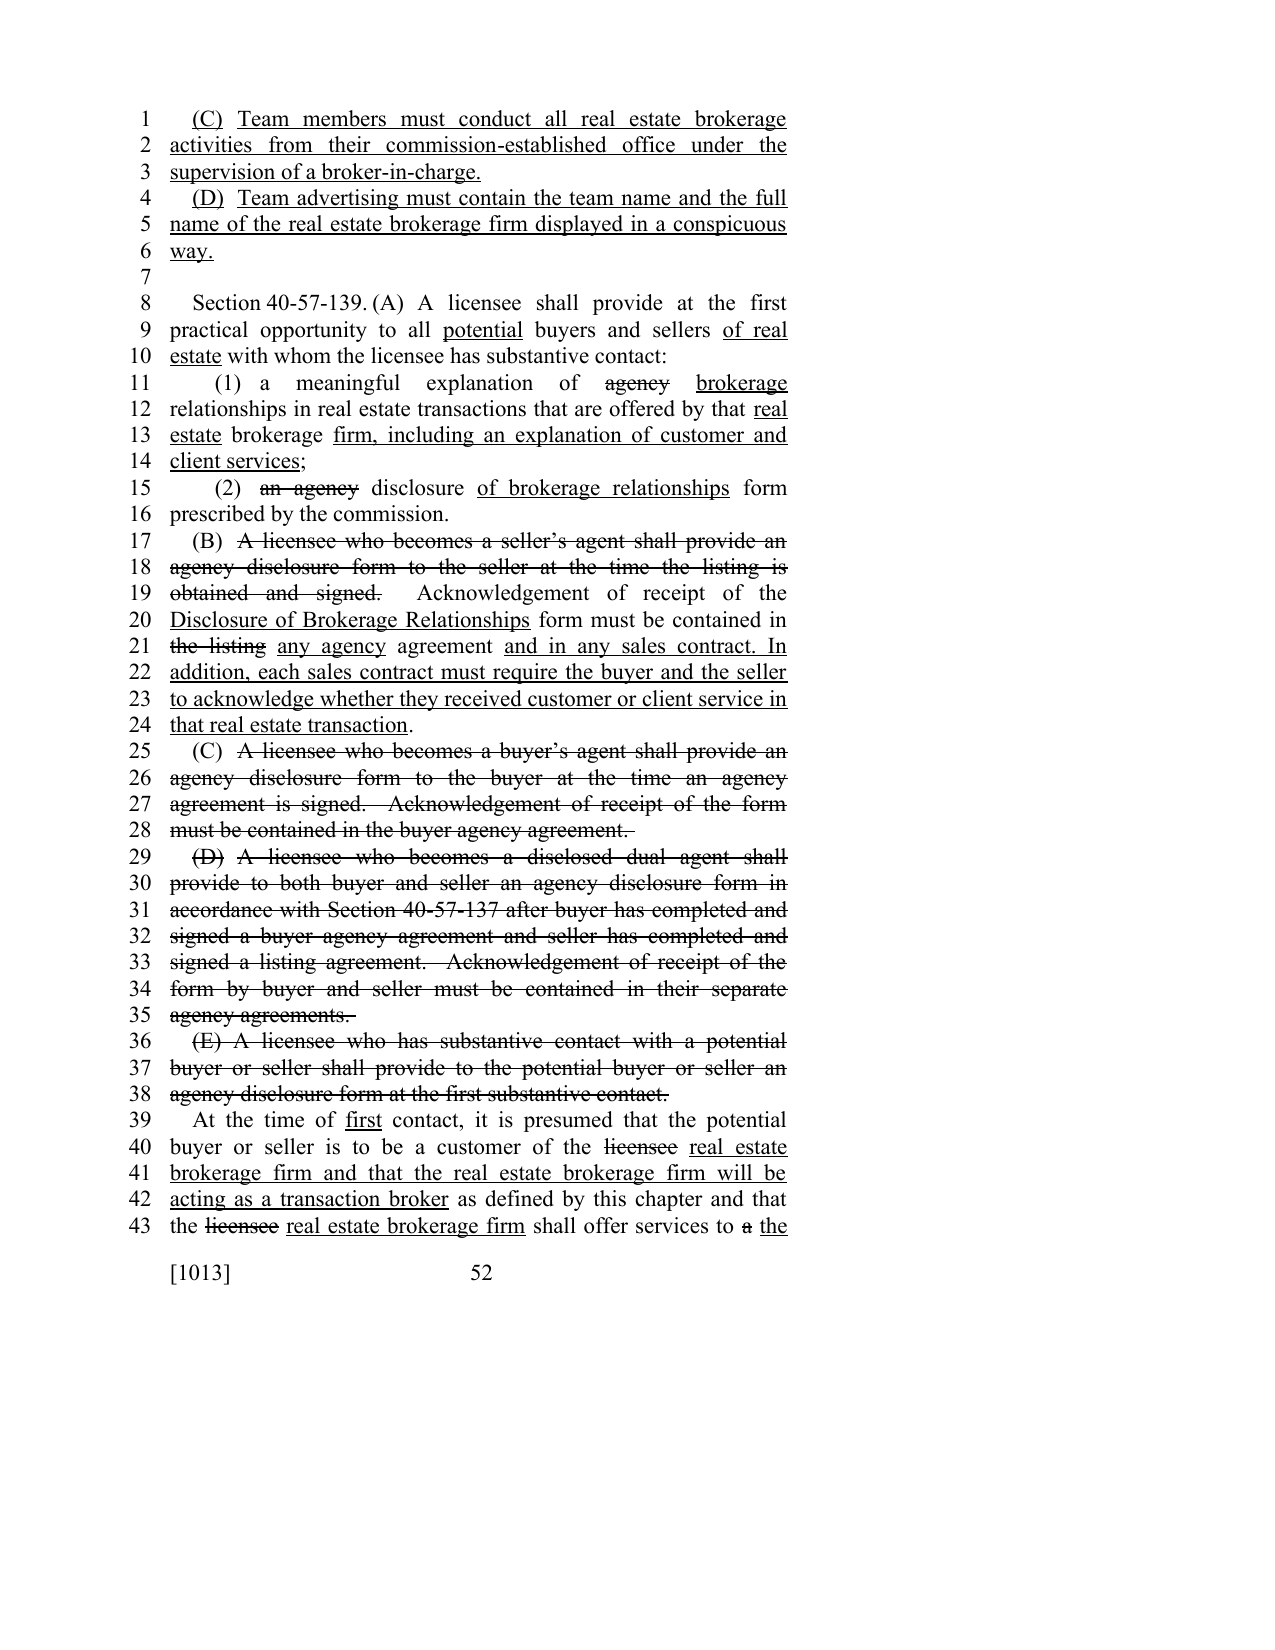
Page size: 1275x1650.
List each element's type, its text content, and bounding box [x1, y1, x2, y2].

text (D) A licensee who becomes a disclosed dual agent shall provide to both buyer and seller an agency disclosure form in accordance with Section 40-57-137 after buyer has completed and signed a buyer agency agreement and seller has completed and signed a listing agreement. Acknowledgement of receipt of the form by buyer and seller must be contained in their separate agency agreements. [169, 843, 787, 884]
text (C) A licensee who becomes a buyer’s agent shall provide an agency disclosure form to the buyer at the time an agency agreement is signed. Acknowledgement of receipt of the form must be contained in the buyer agency agreement. [169, 737, 787, 778]
text (E) A licensee who has substantive contact with a potential buyer or seller shall provide to the potential buyer or seller an agency disclosure form at the first substantive contact. [169, 1069, 787, 1106]
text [169, 1183, 787, 1238]
text (C) Team members must conduct all real estate brokerage activities from their commission-established office under the supervision of a broker-in-charge. [169, 105, 787, 154]
text (D) Team advertising must contain the team name and the full name of the real estate brokerage firm displayed in a conspicuous way. [169, 234, 787, 263]
text (B) A licensee who becomes a seller’s agent shall provide an agency disclosure form to the seller at the time the listing is obtained and signed. Acknowledgement of receipt of the Disclosure of Brokerage Relationships form must be contained in the listing any agency agreement and in any sales contract. In addition, each sales contract must require the buyer and the seller to acknowledge whether they received customer or client service in that real estate transaction. [169, 568, 787, 681]
text (C) A licensee who becomes a buyer’s agent shall provide an agency disclosure form to the buyer at the time an agency agreement is signed. Acknowledgement of receipt of the form must be contained in the buyer agency agreement. [169, 806, 787, 843]
text (E) A licensee who has substantive contact with a potential buyer or seller shall provide to the potential buyer or seller an agency disclosure form at the first substantive contact. [169, 1027, 787, 1068]
text (C) A licensee who becomes a buyer’s agent shall provide an agency disclosure form to the buyer at the time an agency agreement is signed. Acknowledgement of receipt of the form must be contained in the buyer agency agreement. [169, 779, 787, 805]
text (C) Team members must conduct all real estate brokerage activities from their commission-established office under the supervision of a broker-in-charge. [169, 155, 787, 184]
text Section 40-57-139. (A) A licensee shall provide at the first practical opportunity to all potential buyers and sellers of real estate with whom the licensee has substantive contact: [169, 289, 787, 368]
text (D) Team advertising must contain the team name and the full name of the real estate brokerage firm displayed in a conspicuous way. [169, 184, 787, 233]
text (1) a meaningful explanation of agency brokerage relationships in real estate transactions that are offered by that real estate brokerage firm, including an explanation of customer and client services; [169, 368, 787, 474]
text (2) an agency disclosure of brokerage relationships form prescribed by the commission. [169, 474, 787, 527]
